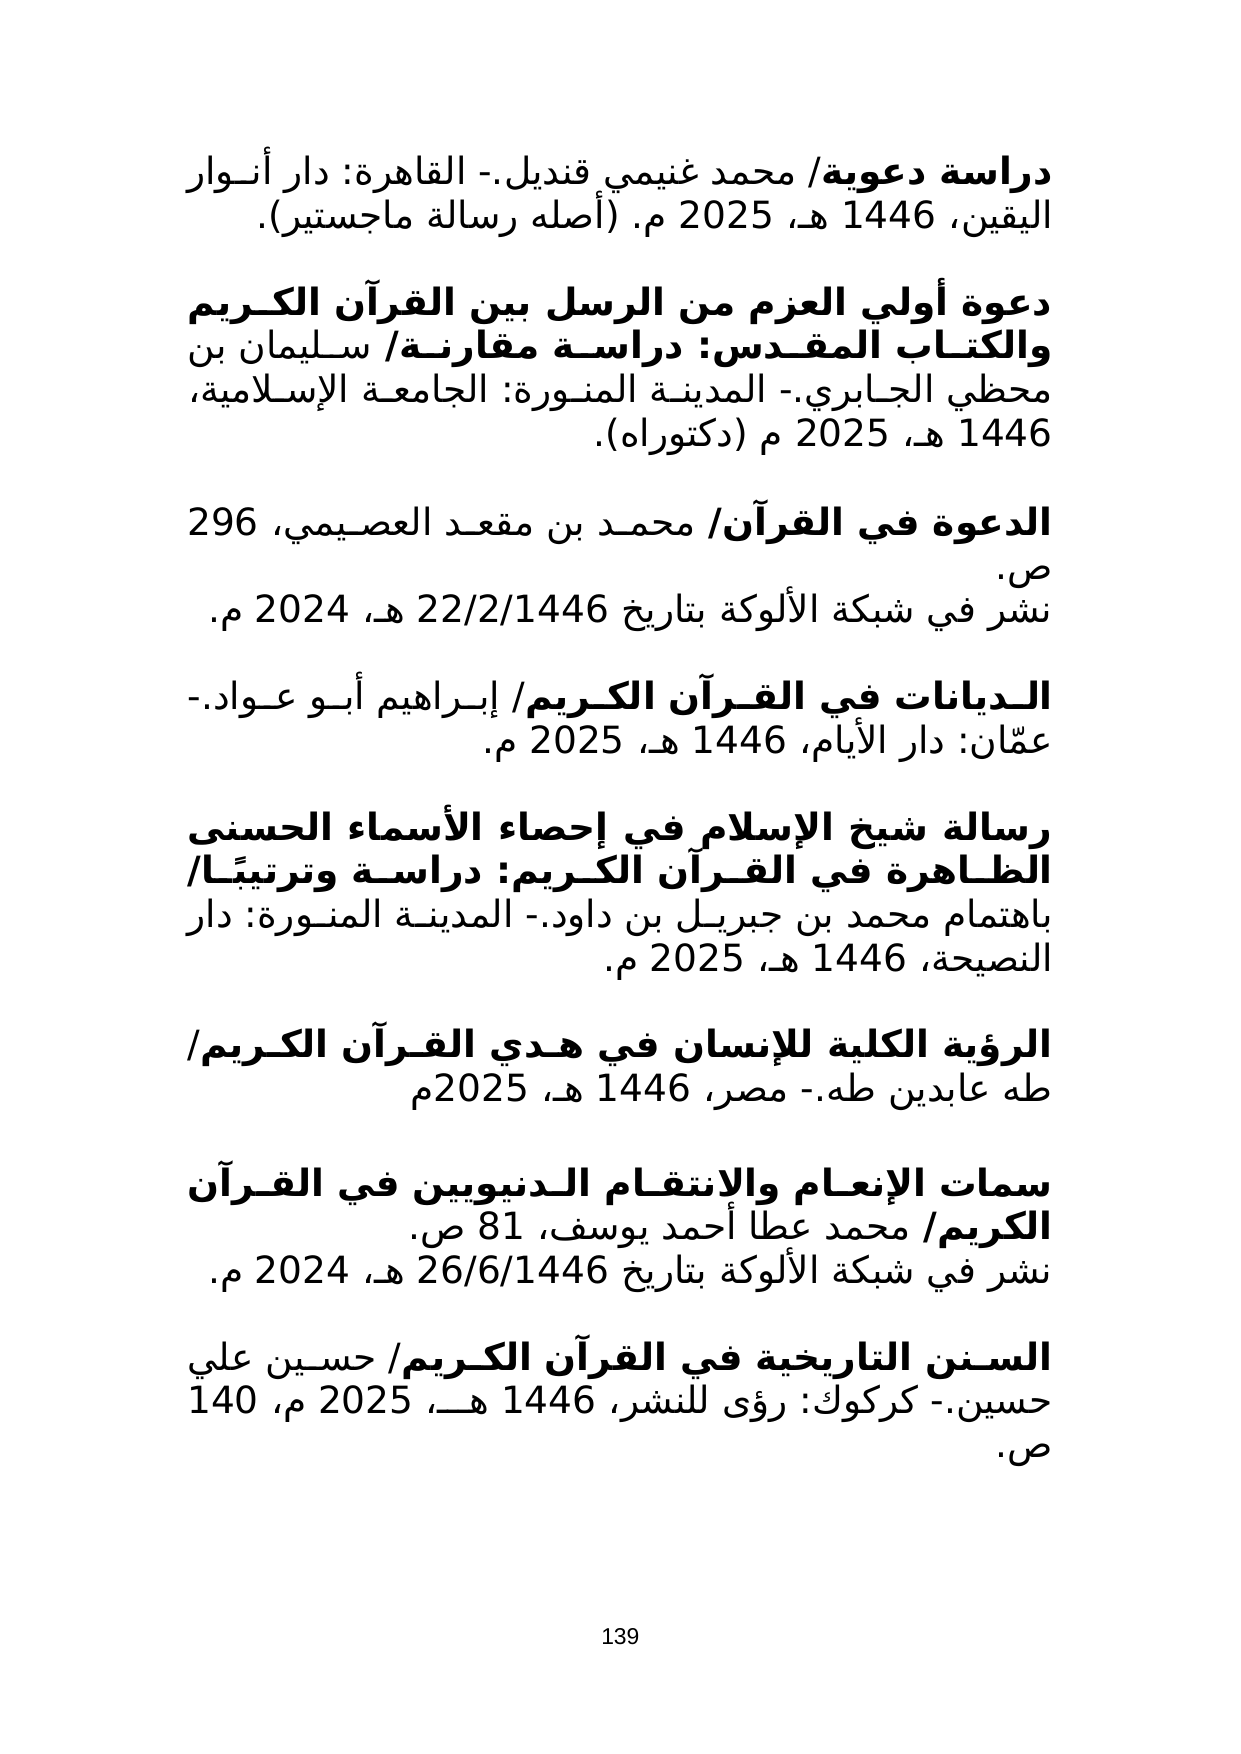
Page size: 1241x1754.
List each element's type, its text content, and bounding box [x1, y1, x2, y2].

text نشر في شبكة الألوكة بتاريخ 22/2/1446 هـ، 2024 م. [187, 588, 1053, 632]
text دعوة أولي العزم من الرسل بين القرآن الكريم والكتاب المقدس: دراسة مقارنة/ سليمان بن محظي الجابري.- المدينة المنورة: الجامعة الإسلامية، 1446 هـ، 2025 م (دكتوراه). [187, 280, 1053, 455]
text رسالة شيخ الإسلام في إحصاء الأسماء الحسنى الظاهرة في القرآن الكريم: دراسة وترتيبًا/ باهتمام محمد بن جبريل بن داود.- المدينة المنورة: دار النصيحة، 1446 هـ، 2025 م. [187, 805, 1053, 980]
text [187, 150, 1053, 237]
text نشر في شبكة الألوكة بتاريخ 26/6/1446 هـ، 2024 م. [187, 1249, 1053, 1292]
text سمات الإنعام والانتقام الدنيويين في القرآن الكريم/ محمد عطا أحمد يوسف، 81 ص. [187, 1161, 1053, 1249]
text الرؤية الكلية للإنسان في هدي القرآن الكريم/ طه عابدين طه.- مصر، 1446 هـ، 2025م [187, 1023, 1053, 1110]
text الديانات في القرآن الكريم/ إبراهيم أبو عواد.- عمّان: دار الأيام، 1446 هـ، 2025 م. [187, 675, 1053, 762]
text السـنن التاريخية في القرآن الكريم/ حسين علي حسين.- كركوك: رؤى للنشر، 1446 هـ، 2025 م، 140 ص. [187, 1335, 1053, 1466]
text الدعوة في القرآن/ محمد بن مقعد العصيمي، 296 ص. [187, 501, 1053, 588]
